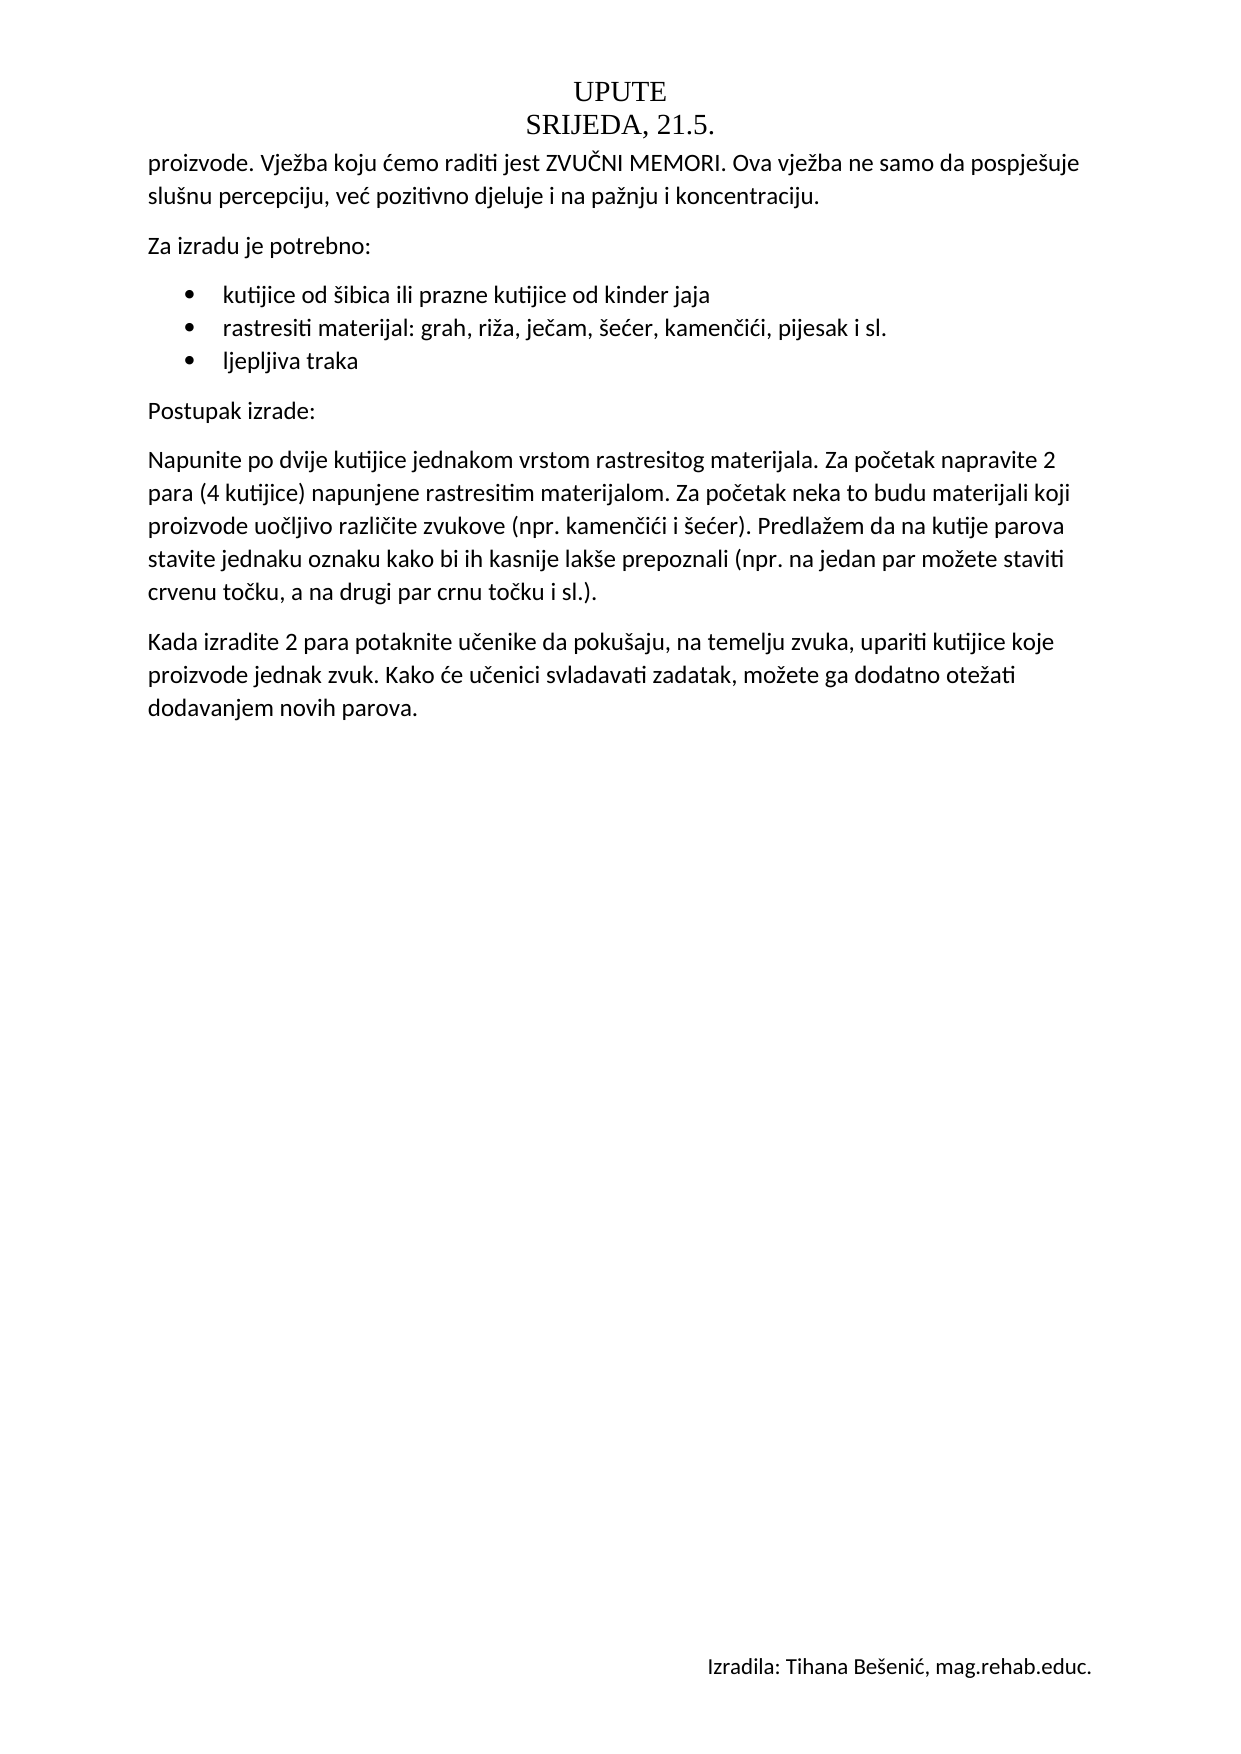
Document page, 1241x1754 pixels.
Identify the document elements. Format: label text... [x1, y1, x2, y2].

list rastresiti materijal: grah, riža, ječam, šećer, kamenčići, pijesak i sl. [185, 313, 1093, 343]
list kutijice od šibica ili prazne kutijice od kinder jaja [185, 280, 1093, 310]
text Postupak izrade: [148, 395, 1093, 426]
list ljepljiva traka [185, 346, 1093, 376]
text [148, 148, 1093, 211]
text Napunite po dvije kutijice jednakom vrstom rastresitog materijala. Za početak napravite 2 para (4 kutijice) napunjene rastresitim materijalom. Za početak neka to budu materijali koji proizvode uočljivo različite zvukove (npr. kamenčići i šećer). Predlažem da na kutije parova stavite jednaku oznaku kako bi ih kasnije lakše prepoznali (npr. na jedan par možete staviti crvenu točku, a na drugi par crnu točku i sl.). [148, 445, 1093, 607]
text Kada izradite 2 para potaknite učenike da pokušaju, na temelju zvuka, upariti kutijice koje proizvode jednak zvuk. Kako će učenici svladavati zadatak, možete ga dodatno otežati dodavanjem novih parova. [148, 626, 1093, 722]
text Za izradu je potrebno: [148, 230, 1093, 261]
